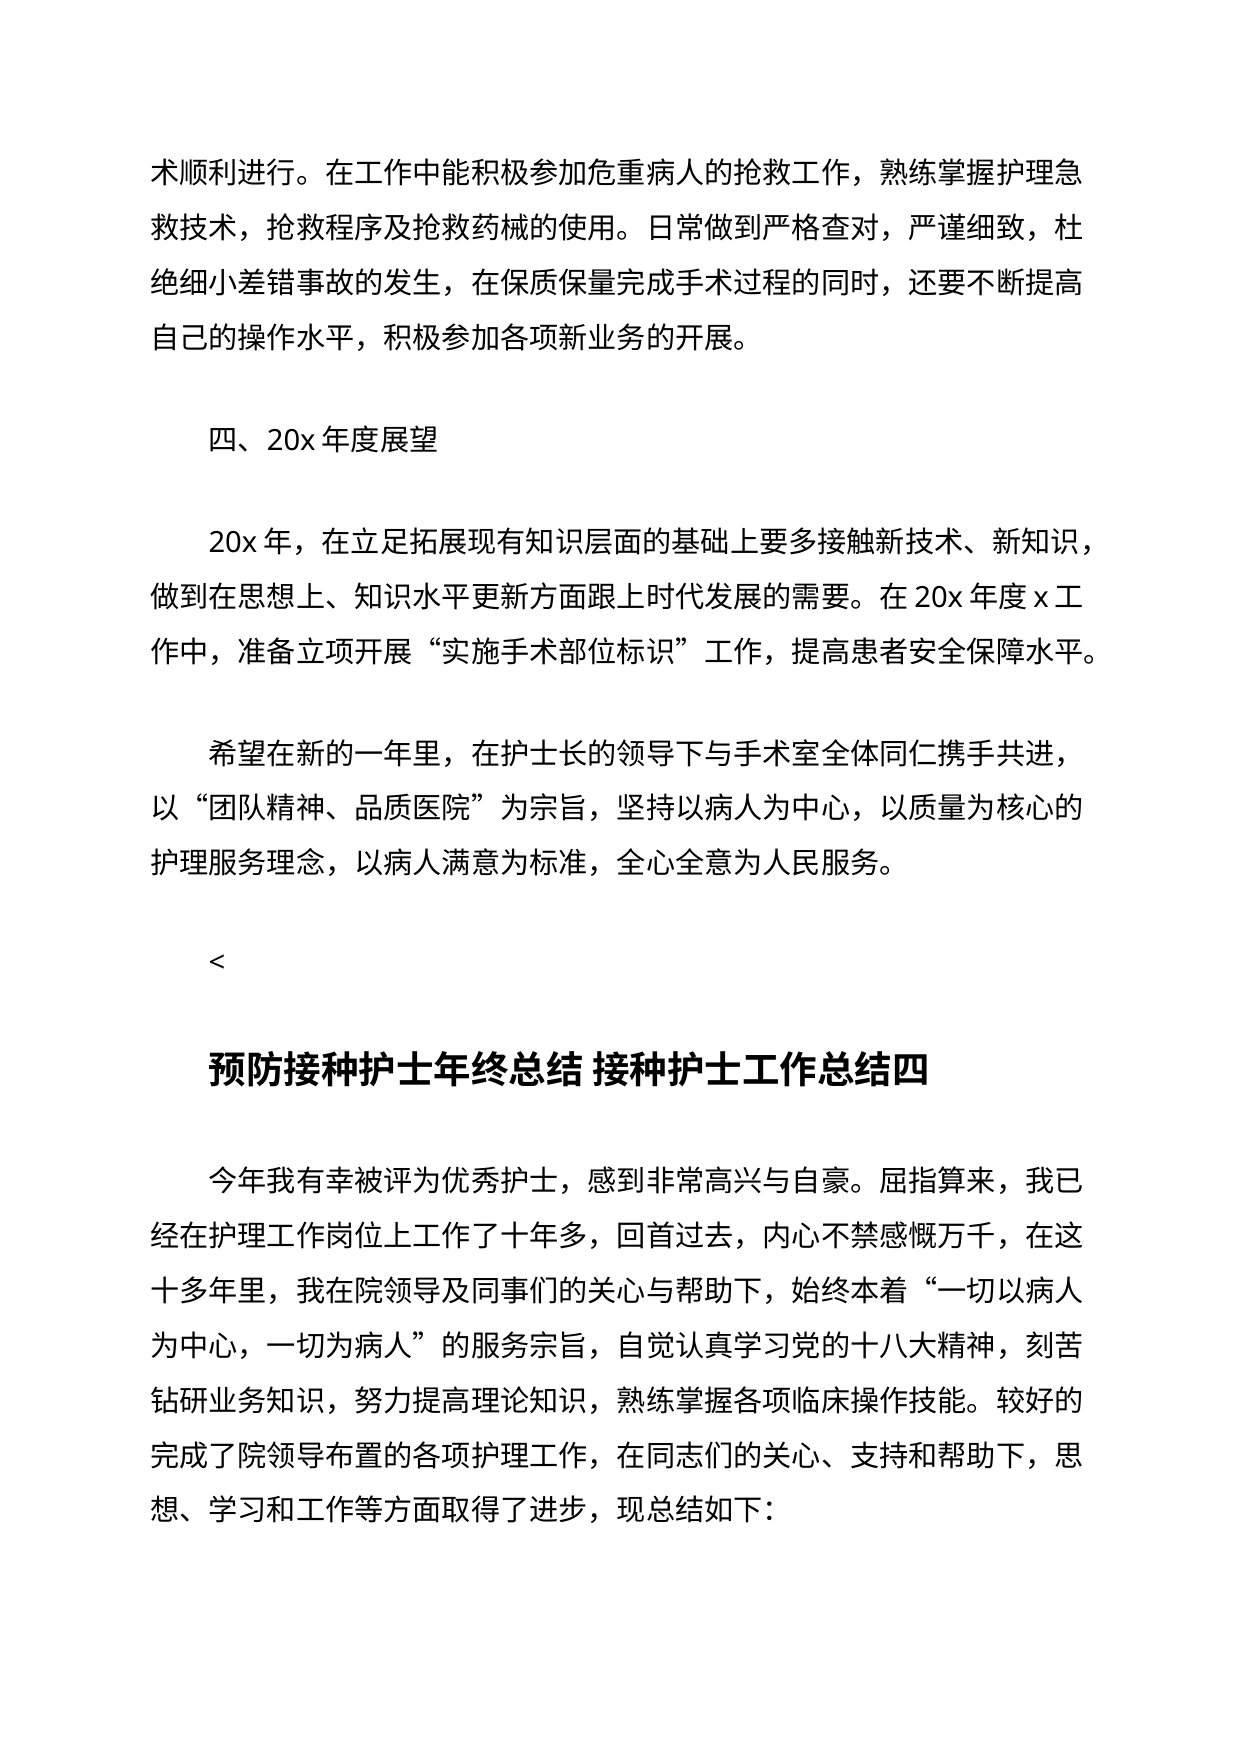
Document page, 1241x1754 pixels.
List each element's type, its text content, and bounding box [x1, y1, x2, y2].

text 预防接种护士年终总结 接种护士工作总结四 [150, 1040, 1090, 1094]
text 20x年，在立足拓展现有知识层面的基础上要多接触新技术、新知识，做到在思想上、知识水平更新方面跟上时代发展的需要。在20x年度x工作中，准备立项开展“实施手术部位标识”工作，提高患者安全保障水平。 [150, 518, 1090, 671]
text < [150, 942, 1090, 981]
text 今年我有幸被评为优秀护士，感到非常高兴与自豪。屈指算来，我已经在护理工作岗位上工作了十年多，回首过去，内心不禁感慨万千，在这十多年里，我在院领导及同事们的关心与帮助下，始终本着“一切以病人为中心，一切为病人”的服务宗旨，自觉认真学习党的十八大精神，刻苦钻研业务知识，努力提高理论知识，熟练掌握各项临床操作技能。较好的完成了院领导布置的各项护理工作，在同志们的关心、支持和帮助下，思想、学习和工作等方面取得了进步，现总结如下： [150, 1158, 1090, 1529]
text 四、20x年度展望 [150, 416, 1090, 459]
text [150, 150, 1090, 357]
text 希望在新的一年里，在护士长的领导下与手术室全体同仁携手共进，以“团队精神、品质医院”为宗旨，坚持以病人为中心，以质量为核心的护理服务理念，以病人满意为标准，全心全意为人民服务。 [150, 730, 1090, 882]
